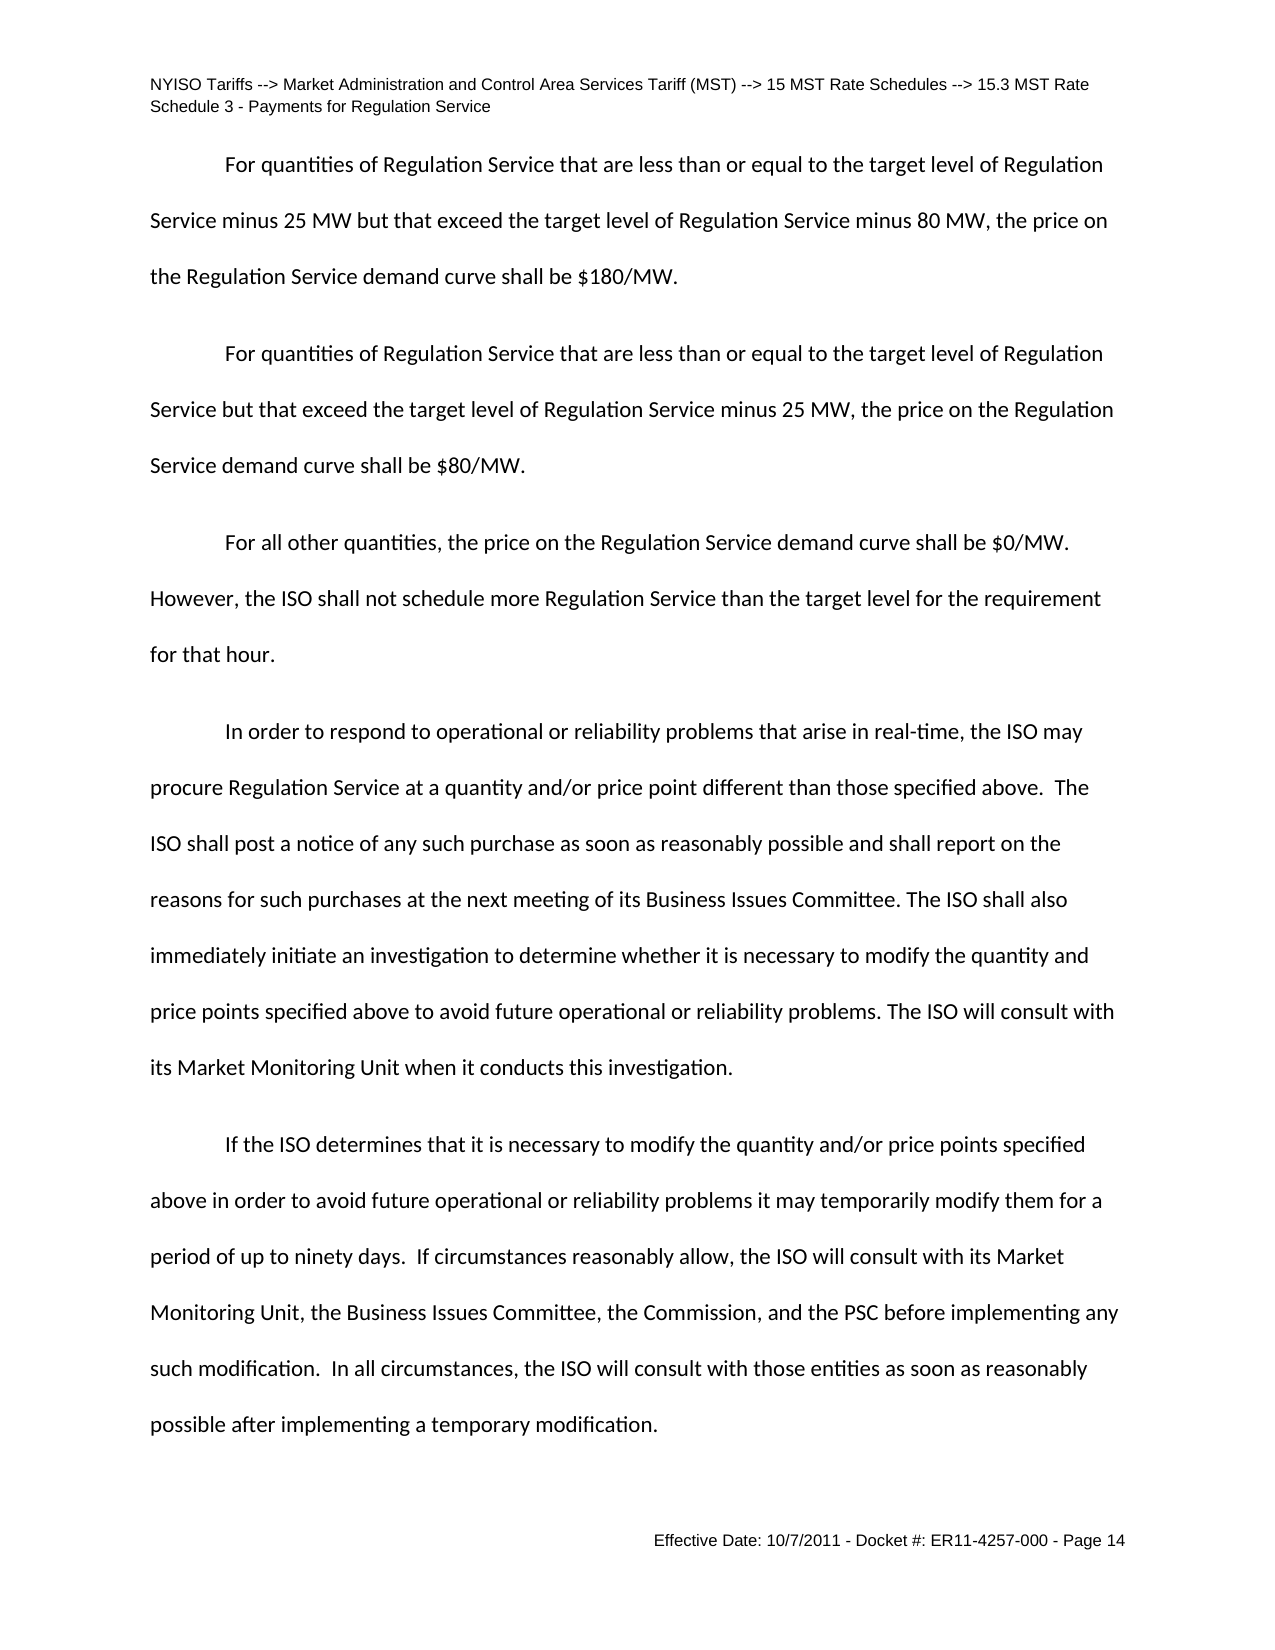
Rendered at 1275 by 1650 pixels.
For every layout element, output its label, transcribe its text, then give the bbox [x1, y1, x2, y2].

text For quantities of Regulation Service that are less than or equal to the target level of Regulation Service but that exceed the target level of Regulation Service minus 25 MW, the price on the Regulation Service demand curve shall be $80/MW. [150, 339, 1125, 479]
text In order to respond to operational or reliability problems that arise in real-time, the ISO may procure Regulation Service at a quantity and/or price point different than those specified above. The ISO shall post a notice of any such purchase as soon as reasonably possible and shall report on the reasons for such purchases at the next meeting of its Business Issues Committee. The ISO shall also immediately initiate an investigation to determine whether it is necessary to modify the quantity and price points specified above to avoid future operational or reliability problems. The ISO will consult with its Market Monitoring Unit when it conducts this investigation. [150, 717, 1125, 1081]
text For quantities of Regulation Service that are less than or equal to the target level of Regulation Service minus 25 MW but that exceed the target level of Regulation Service minus 80 MW, the price on the Regulation Service demand curve shall be $180/MW. [150, 150, 1125, 290]
text If the ISO determines that it is necessary to modify the quantity and/or price points specified above in order to avoid future operational or reliability problems it may temporarily modify them for a period of up to ninety days. If circumstances reasonably allow, the ISO will consult with its Market Monitoring Unit, the Business Issues Committee, the Commission, and the PSC before implementing any such modification. In all circumstances, the ISO will consult with those entities as soon as reasonably possible after implementing a temporary modification. [150, 1130, 1125, 1438]
text For all other quantities, the price on the Regulation Service demand curve shall be $0/MW. However, the ISO shall not schedule more Regulation Service than the target level for the requirement for that hour. [150, 528, 1125, 668]
